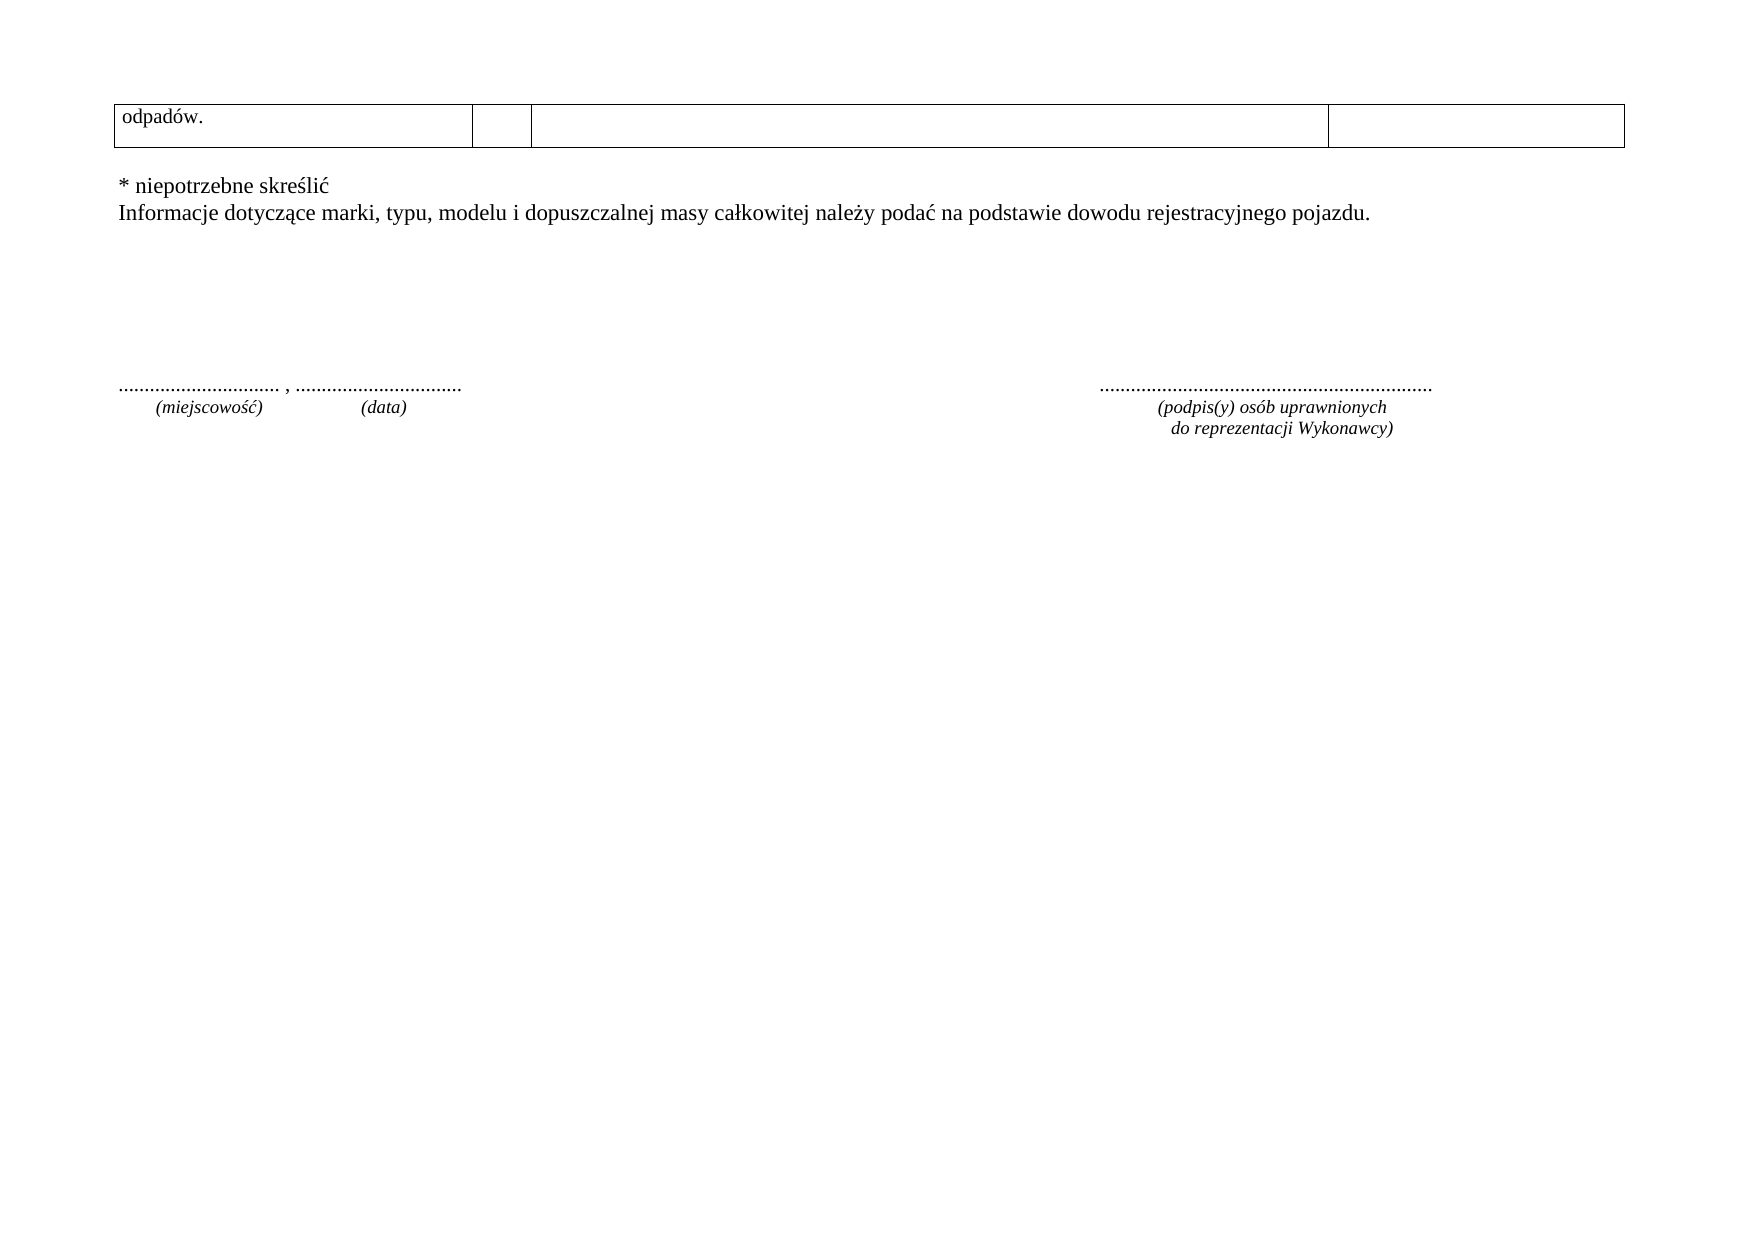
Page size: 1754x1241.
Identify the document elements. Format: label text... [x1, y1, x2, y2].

text ............................... , ................................ ................................................................ [118, 372, 1624, 396]
text * niepotrzebne skreślić [118, 172, 1624, 198]
table_cell 4 [473, 105, 531, 147]
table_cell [532, 105, 1328, 147]
text (miejscowość) (data) (podpis(y) osób uprawnionych [118, 396, 1624, 417]
text Informacje dotyczące marki, typu, modelu i dopuszczalnej masy całkowitej należy podać na podstawie dowodu rejestracyjnego pojazdu. [118, 198, 1624, 225]
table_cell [115, 105, 472, 147]
table_cell [1329, 105, 1624, 147]
text do reprezentacji Wykonawcy) [118, 417, 1624, 439]
